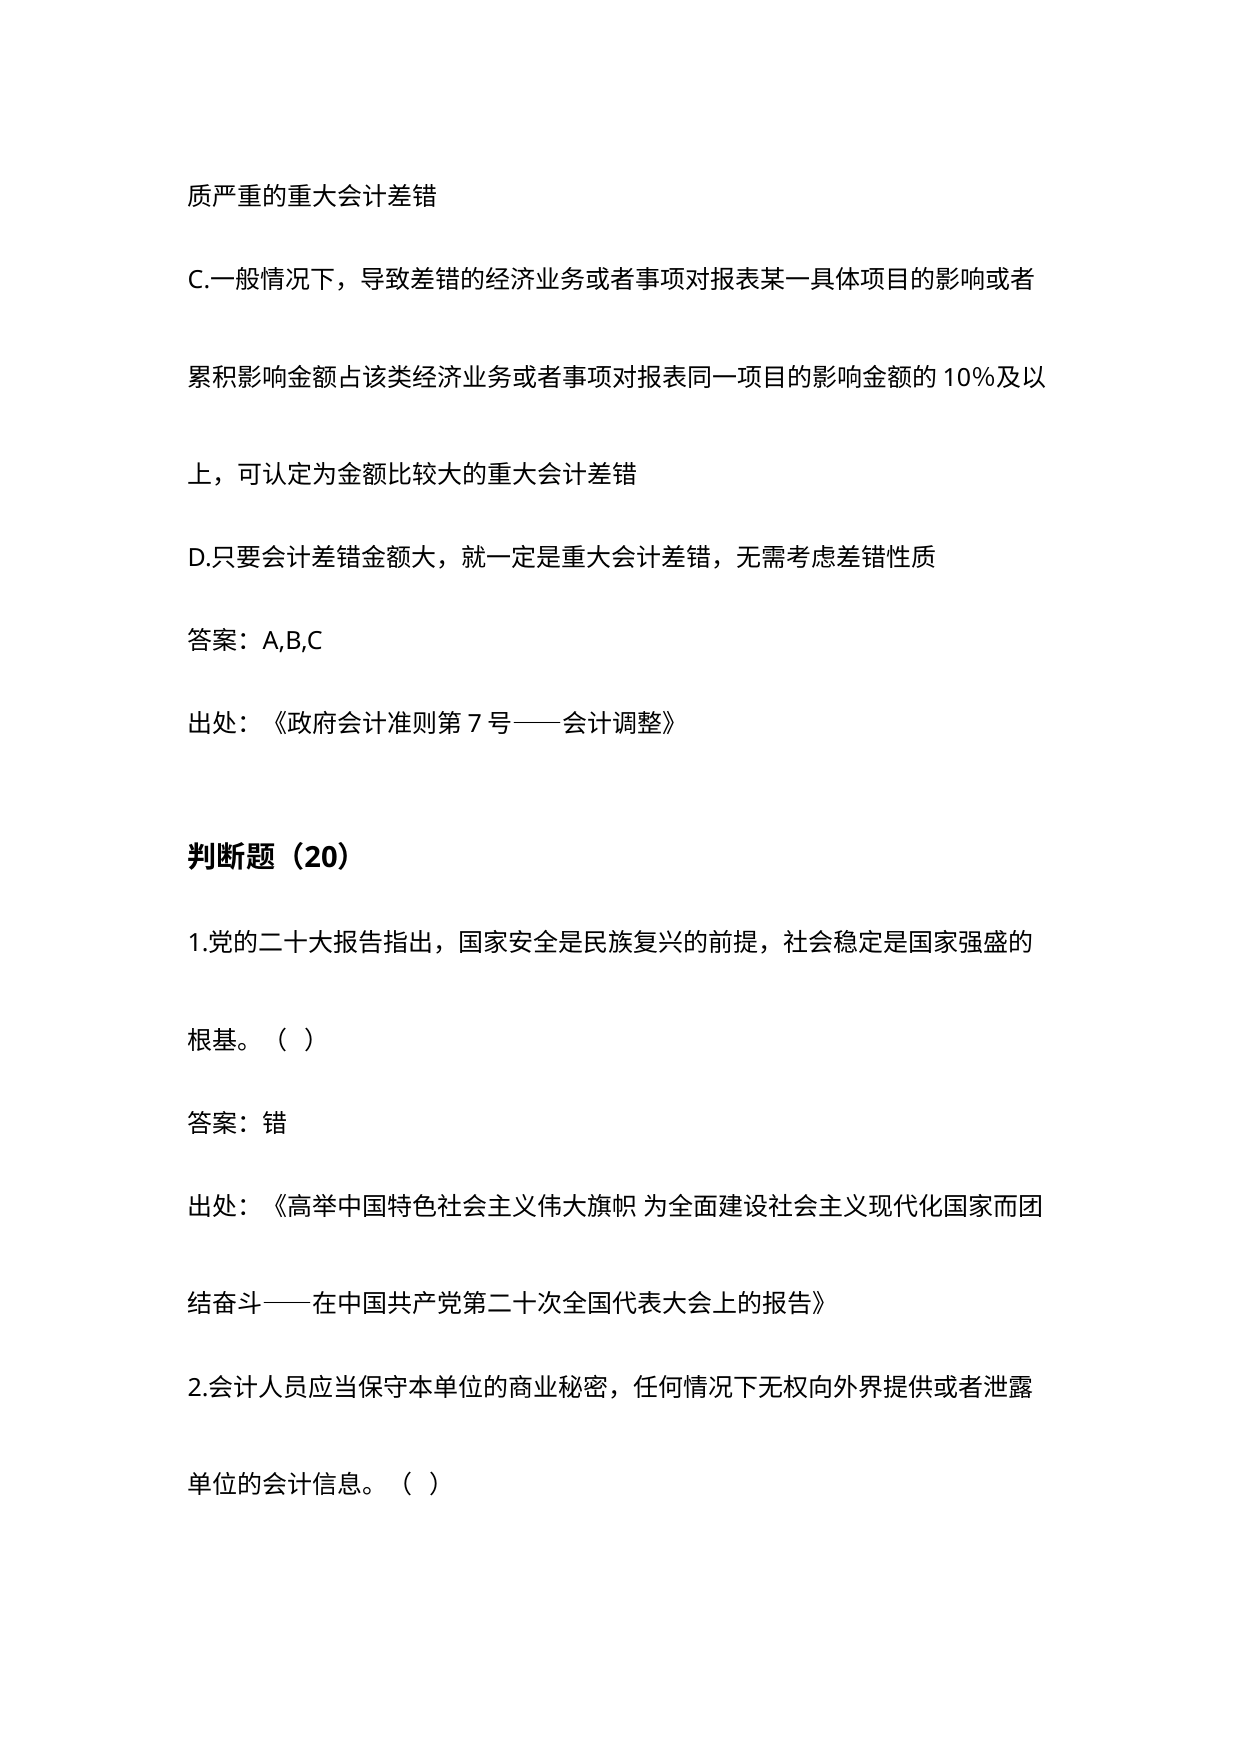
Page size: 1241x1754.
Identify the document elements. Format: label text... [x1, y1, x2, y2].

subtitle 判断题（20） [187, 822, 1053, 887]
text 出处：《高举中国特色社会主义伟大旗帜 为全面建设社会主义现代化国家而团结奋斗——在中国共产党第二十次全国代表大会上的报告》 [187, 1172, 1053, 1334]
text C.一般情况下，导致差错的经济业务或者事项对报表某一具体项目的影响或者累积影响金额占该类经济业务或者事项对报表同一项目的影响金额的10％及以上，可认定为金额比较大的重大会计差错 [187, 245, 1053, 505]
text 答案：错 [187, 1089, 1053, 1154]
text 出处：《政府会计准则第7号——会计调整》 [187, 689, 1053, 754]
text 答案：A,B,C [187, 606, 1053, 671]
text D.只要会计差错金额大，就一定是重大会计差错，无需考虑差错性质 [187, 523, 1053, 588]
text 2.会计人员应当保守本单位的商业秘密，任何情况下无权向外界提供或者泄露单位的会计信息。（ ） [187, 1353, 1053, 1515]
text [187, 162, 1053, 227]
text 1.党的二十大报告指出，国家安全是民族复兴的前提，社会稳定是国家强盛的根基。（ ） [187, 908, 1053, 1071]
